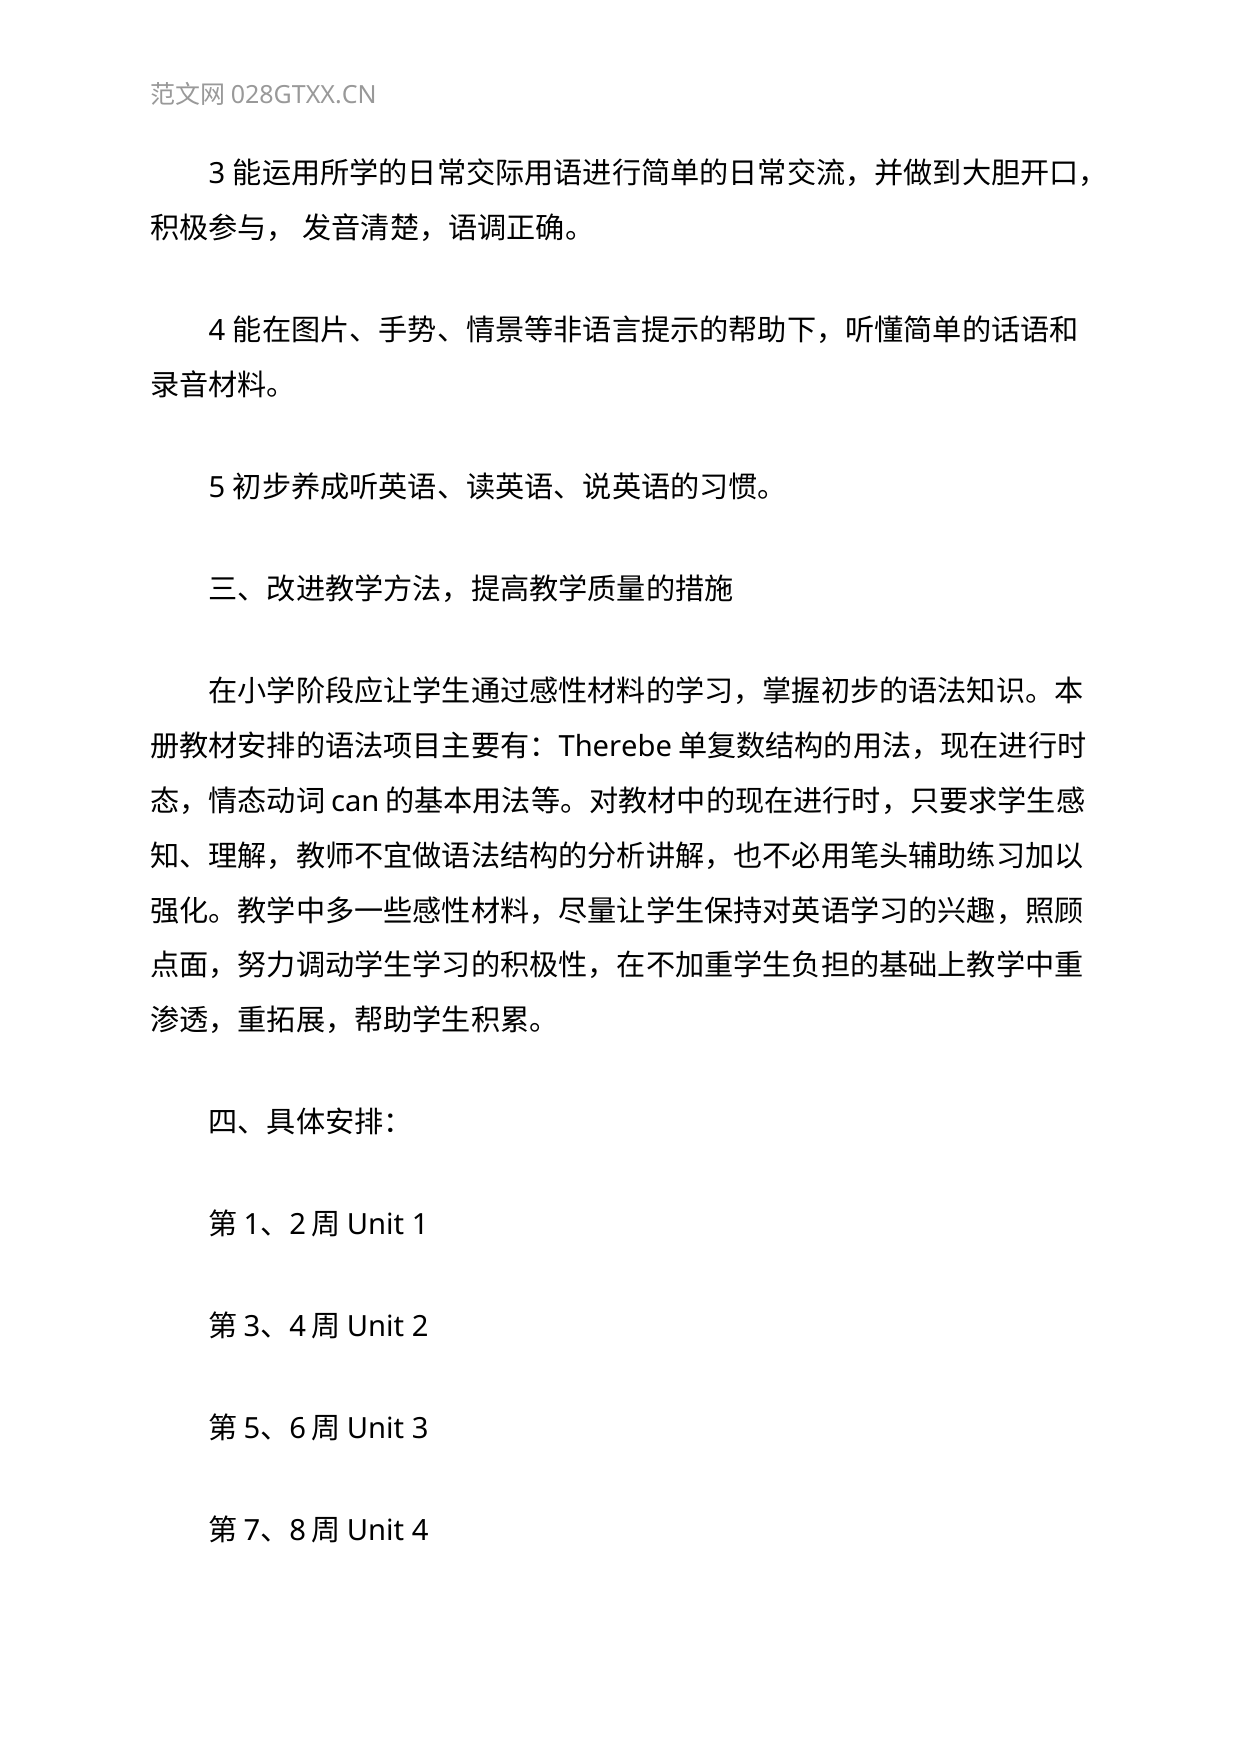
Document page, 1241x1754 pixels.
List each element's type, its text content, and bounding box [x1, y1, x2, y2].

text 5 初步养成听英语、读英语、说英语的习惯。 [150, 463, 1090, 506]
text 三、改进教学方法，提高教学质量的措施 [150, 566, 1090, 608]
text 第3、4周Unit 2 [150, 1302, 1090, 1345]
text 4 能在图片、手势、情景等非语言提示的帮助下，听懂简单的话语和录音材料。 [150, 307, 1090, 404]
text 第5、6周Unit 3 [150, 1404, 1090, 1447]
text 第7、8周Unit 4 [150, 1506, 1090, 1549]
text 3 能运用所学的日常交际用语进行简单的日常交流，并做到大胆开口，积极参与， 发音清楚，语调正确。 [150, 150, 1090, 247]
text 在小学阶段应让学生通过感性材料的学习，掌握初步的语法知识。本册教材安排的语法项目主要有：Therebe单复数结构的用法，现在进行时态，情态动词can的基本用法等。对教材中的现在进行时，只要求学生感知、理解，教师不宜做语法结构的分析讲解，也不必用笔头辅助练习加以强化。教学中多一些感性材料，尽量让学生保持对英语学习的兴趣，照顾点面，努力调动学生学习的积极性，在不加重学生负担的基础上教学中重渗透，重拓展，帮助学生积累。 [150, 667, 1090, 1039]
text 第1、2周Unit 1 [150, 1200, 1090, 1243]
text 四、具体安排： [150, 1099, 1090, 1141]
